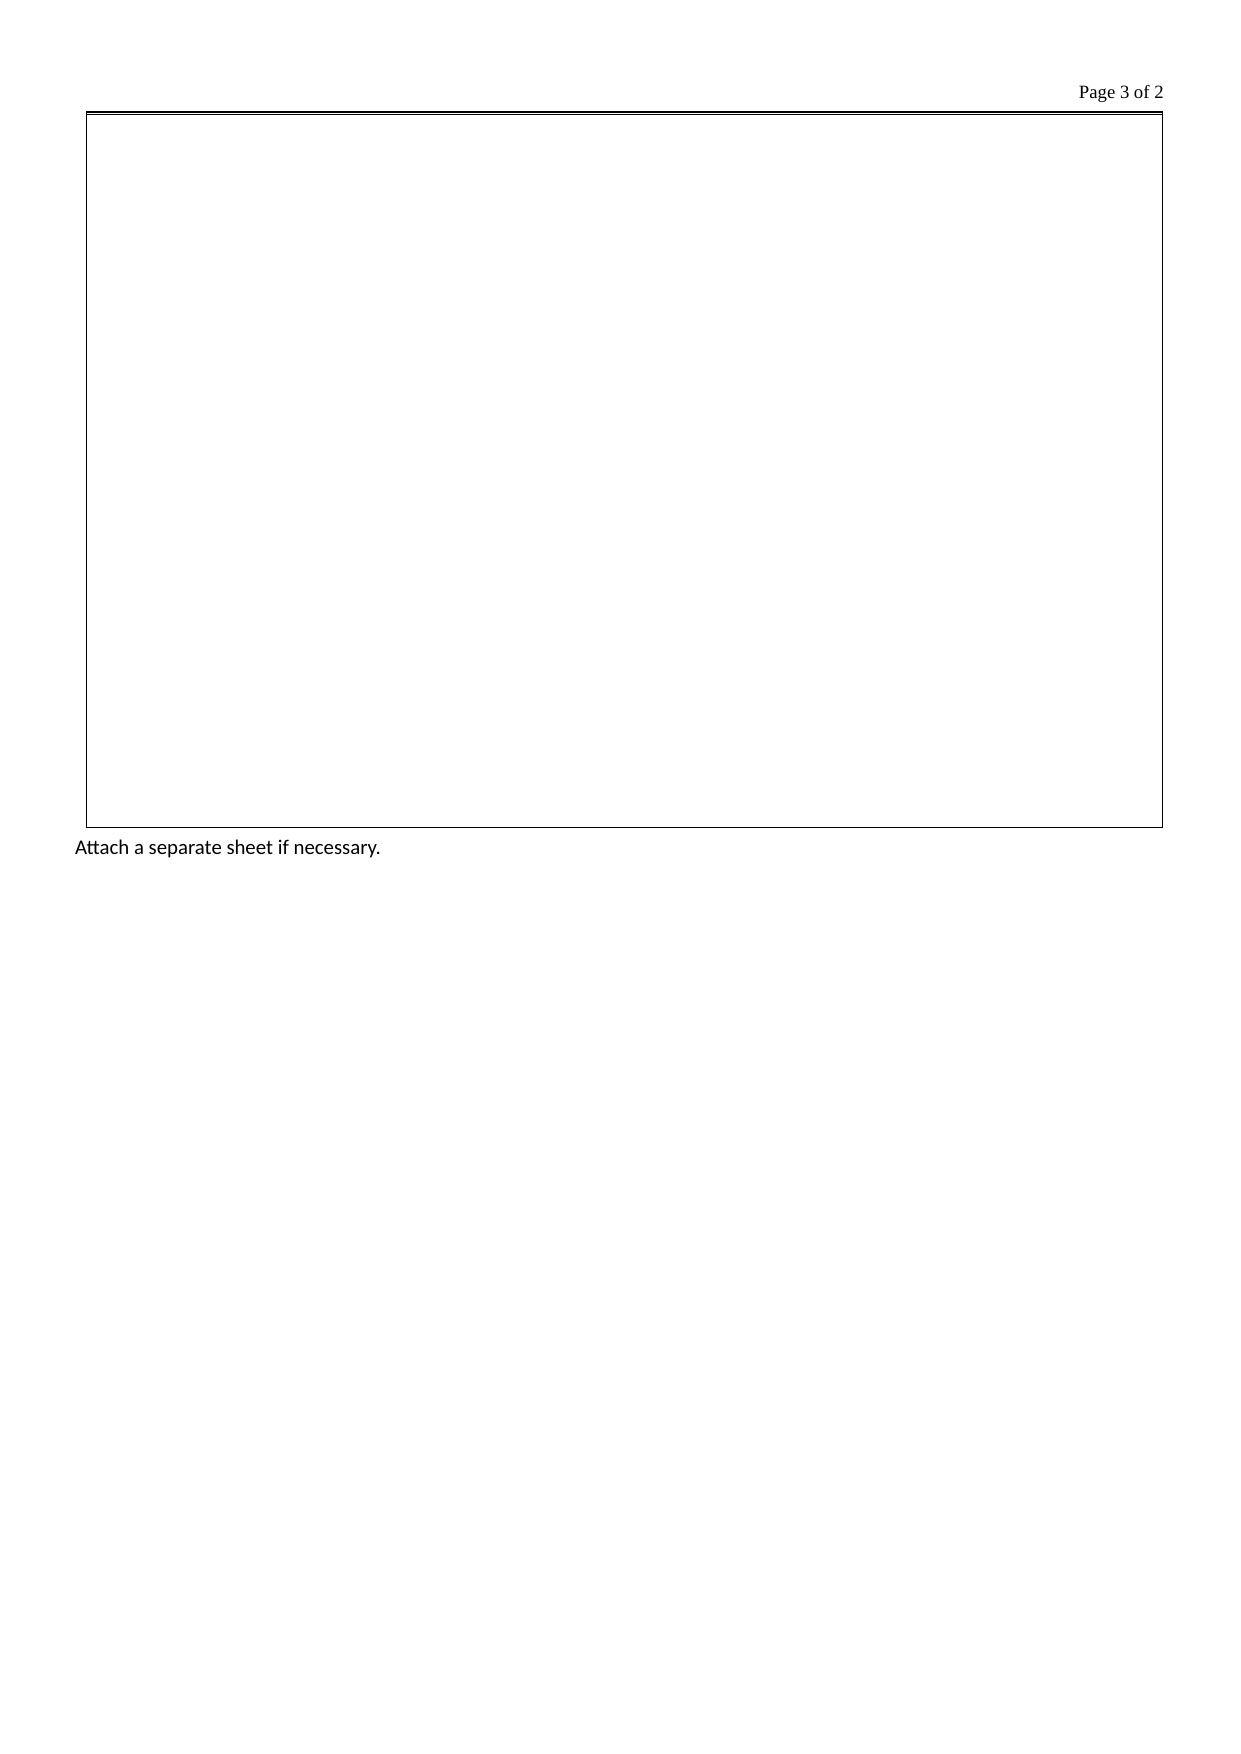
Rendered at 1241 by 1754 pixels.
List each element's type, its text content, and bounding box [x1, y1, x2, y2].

table_cell [87, 115, 1162, 827]
text Attach a separate sheet if necessary. [75, 828, 1080, 866]
